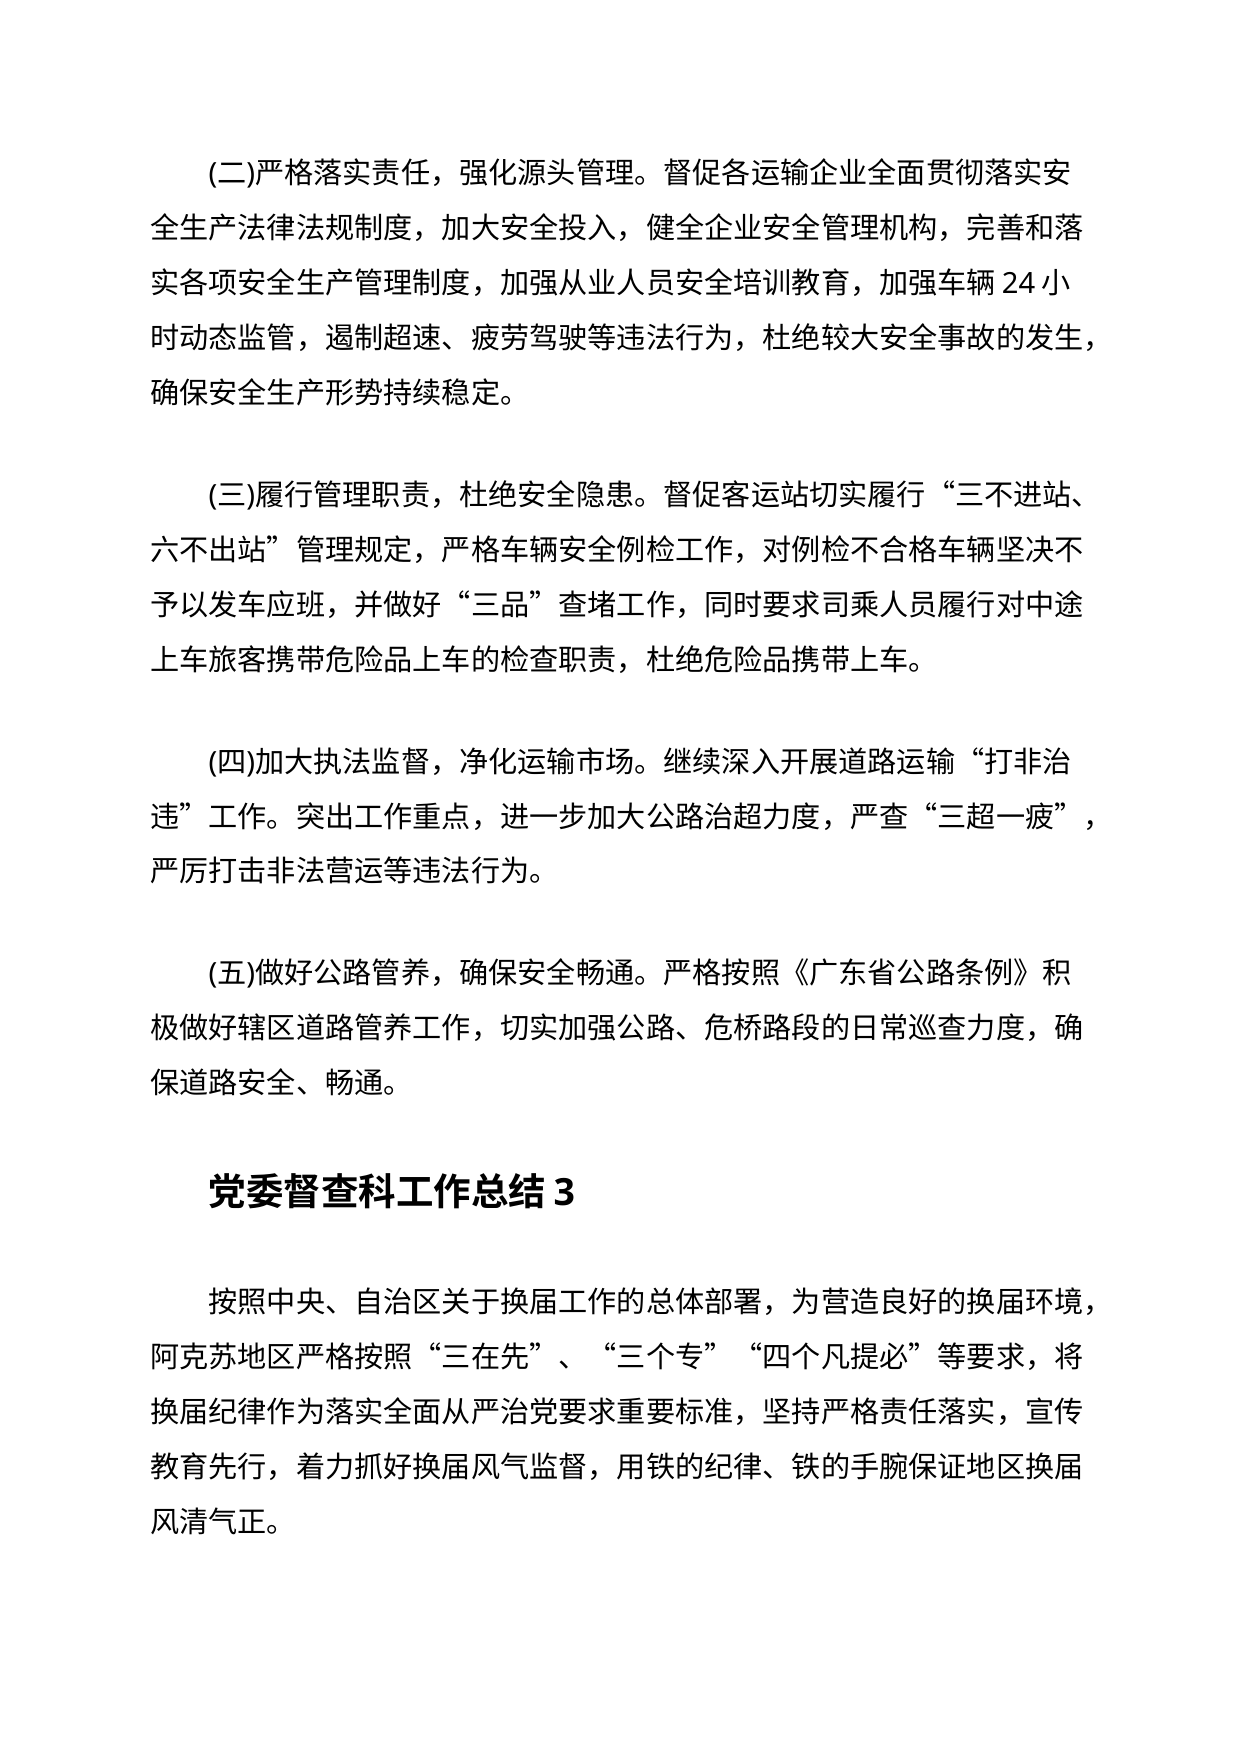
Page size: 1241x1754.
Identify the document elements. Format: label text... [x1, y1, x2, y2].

text (四)加大执法监督，净化运输市场。继续深入开展道路运输“打非治违”工作。突出工作重点，进一步加大公路治超力度，严查“三超一疲”，严厉打击非法营运等违法行为。 [150, 738, 1090, 890]
text (五)做好公路管养，确保安全畅通。严格按照《广东省公路条例》积极做好辖区道路管养工作，切实加强公路、危桥路段的日常巡查力度，确保道路安全、畅通。 [150, 950, 1090, 1102]
text 按照中央、自治区关于换届工作的总体部署，为营造良好的换届环境，阿克苏地区严格按照“三在先”、“三个专”“四个凡提必”等要求，将换届纪律作为落实全面从严治党要求重要标准，坚持严格责任落实，宣传教育先行，着力抓好换届风气监督，用铁的纪律、铁的手腕保证地区换届风清气正。 [150, 1279, 1090, 1541]
text (二)严格落实责任，强化源头管理。督促各运输企业全面贯彻落实安全生产法律法规制度，加大安全投入，健全企业安全管理机构，完善和落实各项安全生产管理制度，加强从业人员安全培训教育，加强车辆24小时动态监管，遏制超速、疲劳驾驶等违法行为，杜绝较大安全事故的发生，确保安全生产形势持续稳定。 [150, 150, 1090, 412]
text 党委督查科工作总结3 [150, 1161, 1090, 1216]
text (三)履行管理职责，杜绝安全隐患。督促客运站切实履行“三不进站、六不出站”管理规定，严格车辆安全例检工作，对例检不合格车辆坚决不予以发车应班，并做好“三品”查堵工作，同时要求司乘人员履行对中途上车旅客携带危险品上车的检查职责，杜绝危险品携带上车。 [150, 472, 1090, 679]
